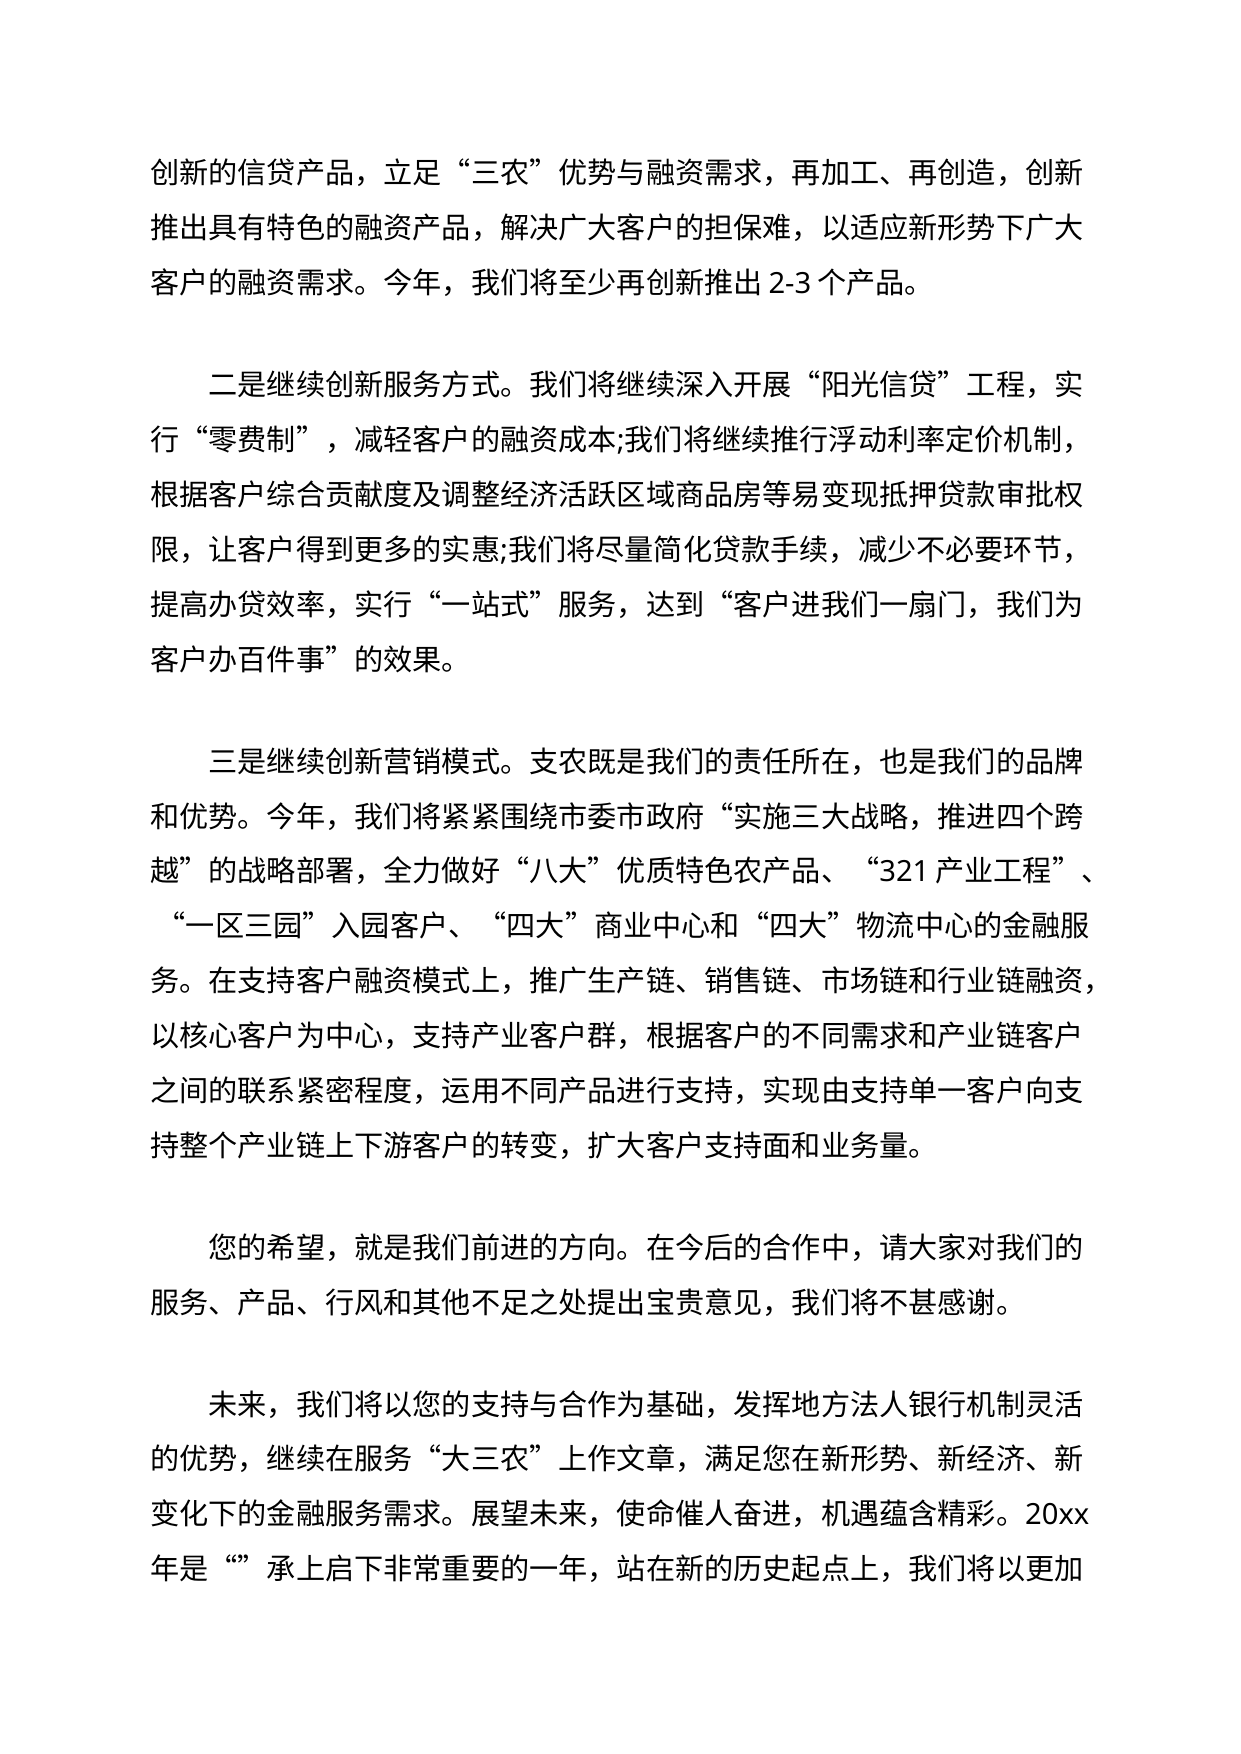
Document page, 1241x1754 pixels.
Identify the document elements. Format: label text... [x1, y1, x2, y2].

text 您的希望，就是我们前进的方向。在今后的合作中，请大家对我们的服务、产品、行风和其他不足之处提出宝贵意见，我们将不甚感谢。 [150, 1224, 1090, 1322]
text 二是继续创新服务方式。我们将继续深入开展“阳光信贷”工程，实行“零费制”，减轻客户的融资成本;我们将继续推行浮动利率定价机制，根据客户综合贡献度及调整经济活跃区域商品房等易变现抵押贷款审批权限，让客户得到更多的实惠;我们将尽量简化贷款手续，减少不必要环节，提高办贷效率，实行“一站式”服务，达到“客户进我们一扇门，我们为客户办百件事”的效果。 [150, 362, 1090, 679]
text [150, 1381, 1090, 1588]
text 三是继续创新营销模式。支农既是我们的责任所在，也是我们的品牌和优势。今年，我们将紧紧围绕市委市政府“实施三大战略，推进四个跨越”的战略部署，全力做好“八大”优质特色农产品、“321产业工程”、 “一区三园”入园客户、“四大”商业中心和“四大”物流中心的金融服务。在支持客户融资模式上，推广生产链、销售链、市场链和行业链融资，以核心客户为中心，支持产业客户群，根据客户的不同需求和产业链客户之间的联系紧密程度，运用不同产品进行支持，实现由支持单一客户向支持整个产业链上下游客户的转变，扩大客户支持面和业务量。 [150, 738, 1090, 1165]
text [150, 150, 1090, 302]
